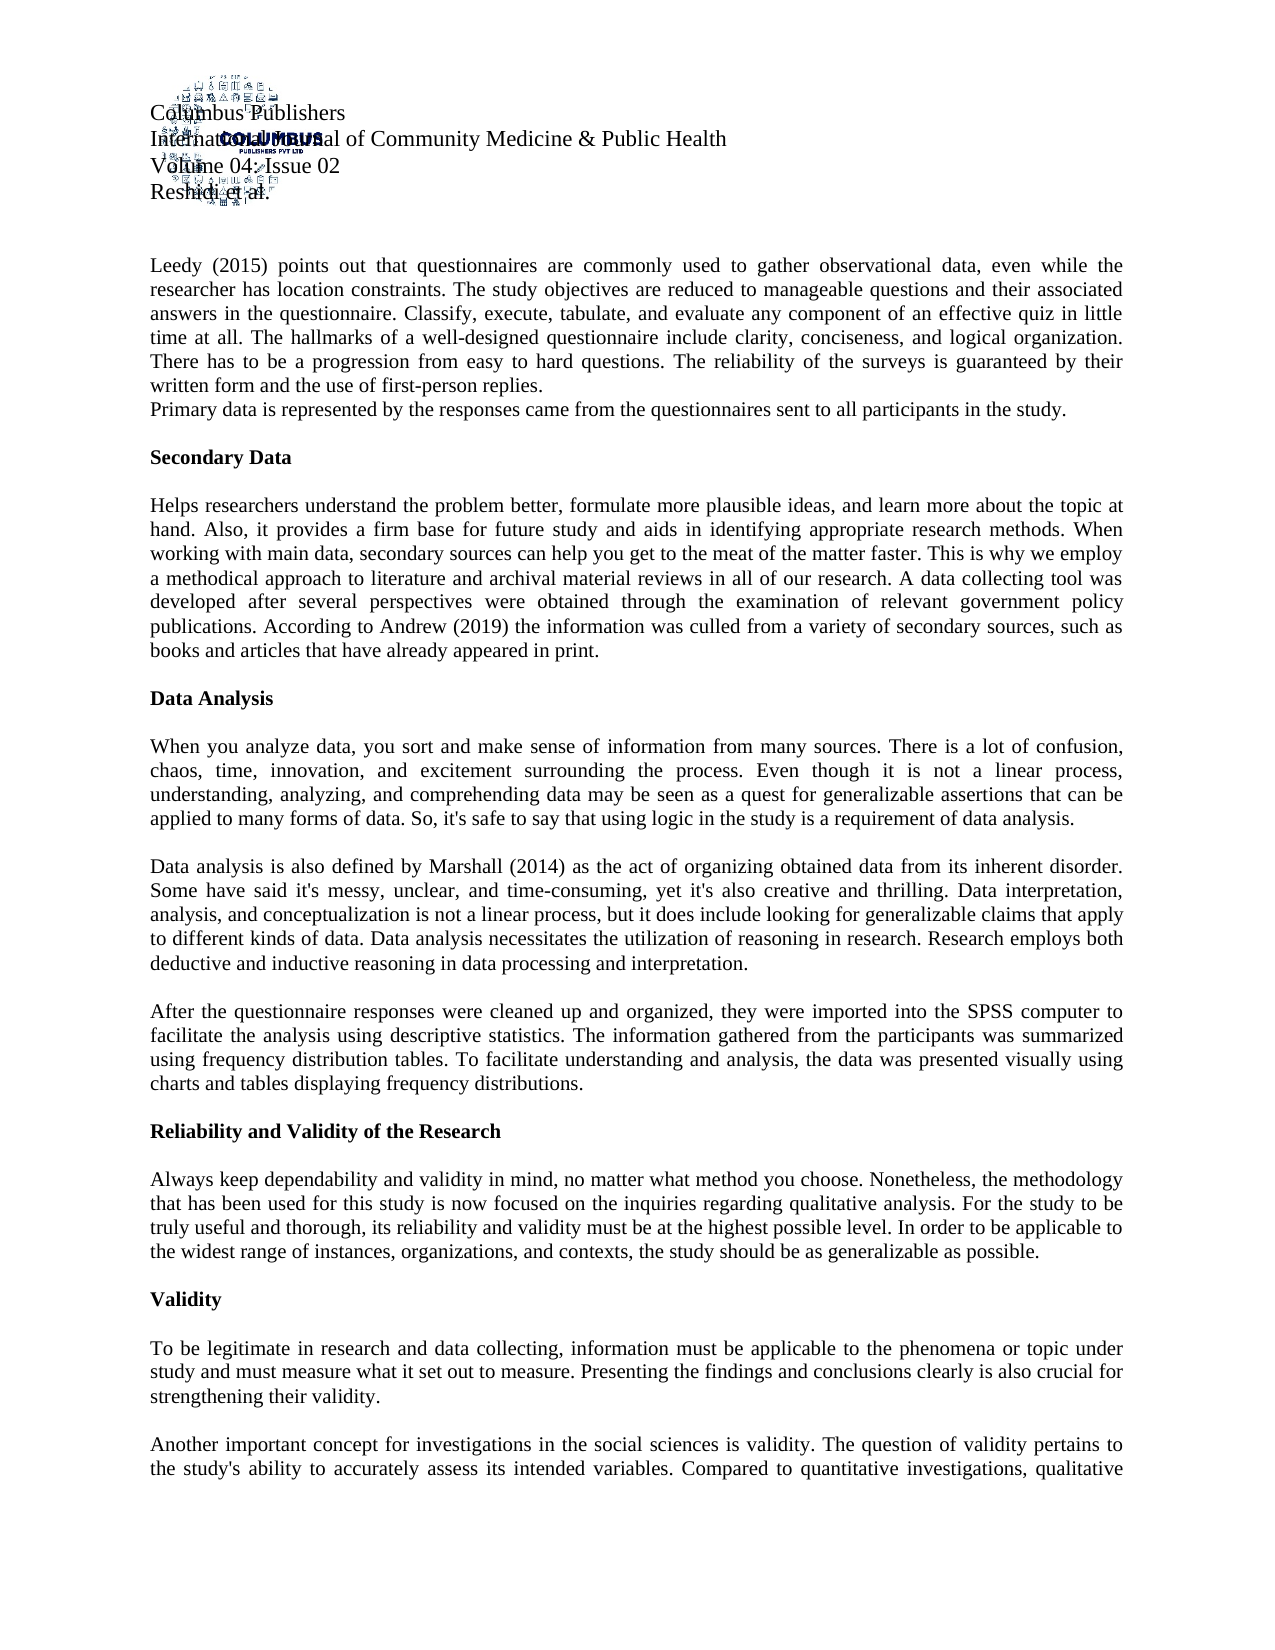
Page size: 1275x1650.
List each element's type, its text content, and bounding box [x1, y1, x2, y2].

text Leedy (2015) points out that questionnaires are commonly used to gather observational data, even while the researcher has location constraints. The study objectives are reduced to manageable questions and their associated answers in the questionnaire. Classify, execute, tabulate, and evaluate any component of an effective quiz in little time at all. The hallmarks of a well-designed questionnaire include clarity, conciseness, and logical organization. There has to be a progression from easy to hard questions. The reliability of the surveys is guaranteed by their written form and the use of first-person replies. [150, 253, 1125, 397]
text Always keep dependability and validity in mind, no matter what method you choose. Nonetheless, the methodology that has been used for this study is now focused on the inquiries regarding qualitative analysis. For the study to be truly useful and thorough, its reliability and validity must be at the highest possible level. In order to be applicable to the widest range of instances, organizations, and contexts, the study should be as generalizable as possible. [150, 1167, 1125, 1263]
text Secondary Data [150, 445, 1125, 469]
text After the questionnaire responses were cleaned up and organized, they were imported into the SPSS computer to facilitate the analysis using descriptive statistics. The information gathered from the participants was summarized using frequency distribution tables. To facilitate understanding and analysis, the data was presented visually using charts and tables displaying frequency distributions. [150, 998, 1125, 1095]
text Validity [150, 1287, 1125, 1311]
text When you analyze data, you sort and make sense of information from many sources. There is a lot of confusion, chaos, time, innovation, and excitement surrounding the process. Even though it is not a linear process, understanding, analyzing, and comprehending data may be seen as a quest for generalizable assertions that can be applied to many forms of data. So, it's safe to say that using logic in the study is a requirement of data analysis. [150, 734, 1125, 830]
text Helps researchers understand the problem better, formulate more plausible ideas, and learn more about the topic at hand. Also, it provides a firm base for future study and aids in identifying appropriate research methods. When working with main data, secondary sources can help you get to the meat of the matter faster. This is why we employ a methodical approach to literature and archival material reviews in all of our research. A data collecting tool was developed after several perspectives were obtained through the examination of relevant government policy publications. According to Andrew (2019) the information was culled from a variety of secondary sources, such as books and articles that have already appeared in print. [150, 493, 1125, 662]
text Primary data is represented by the responses came from the questionnaires sent to all participants in the study. [150, 397, 1125, 421]
text To be legitimate in research and data collecting, information must be applicable to the phenomena or topic under study and must measure what it set out to measure. Presenting the findings and conclusions clearly is also crucial for strengthening their validity. [150, 1335, 1125, 1408]
text Reliability and Validity of the Research [150, 1119, 1125, 1143]
text Data Analysis [150, 686, 1125, 710]
picture [161, 75, 323, 206]
text Data analysis is also defined by Marshall (2014) as the act of organizing obtained data from its inherent disorder. Some have said it's messy, unclear, and time-consuming, yet it's also creative and thrilling. Data interpretation, analysis, and conceptualization is not a linear process, but it does include looking for generalizable claims that apply to different kinds of data. Data analysis necessitates the utilization of reasoning in research. Research employs both deductive and inductive reasoning in data processing and interpretation. [150, 854, 1125, 974]
